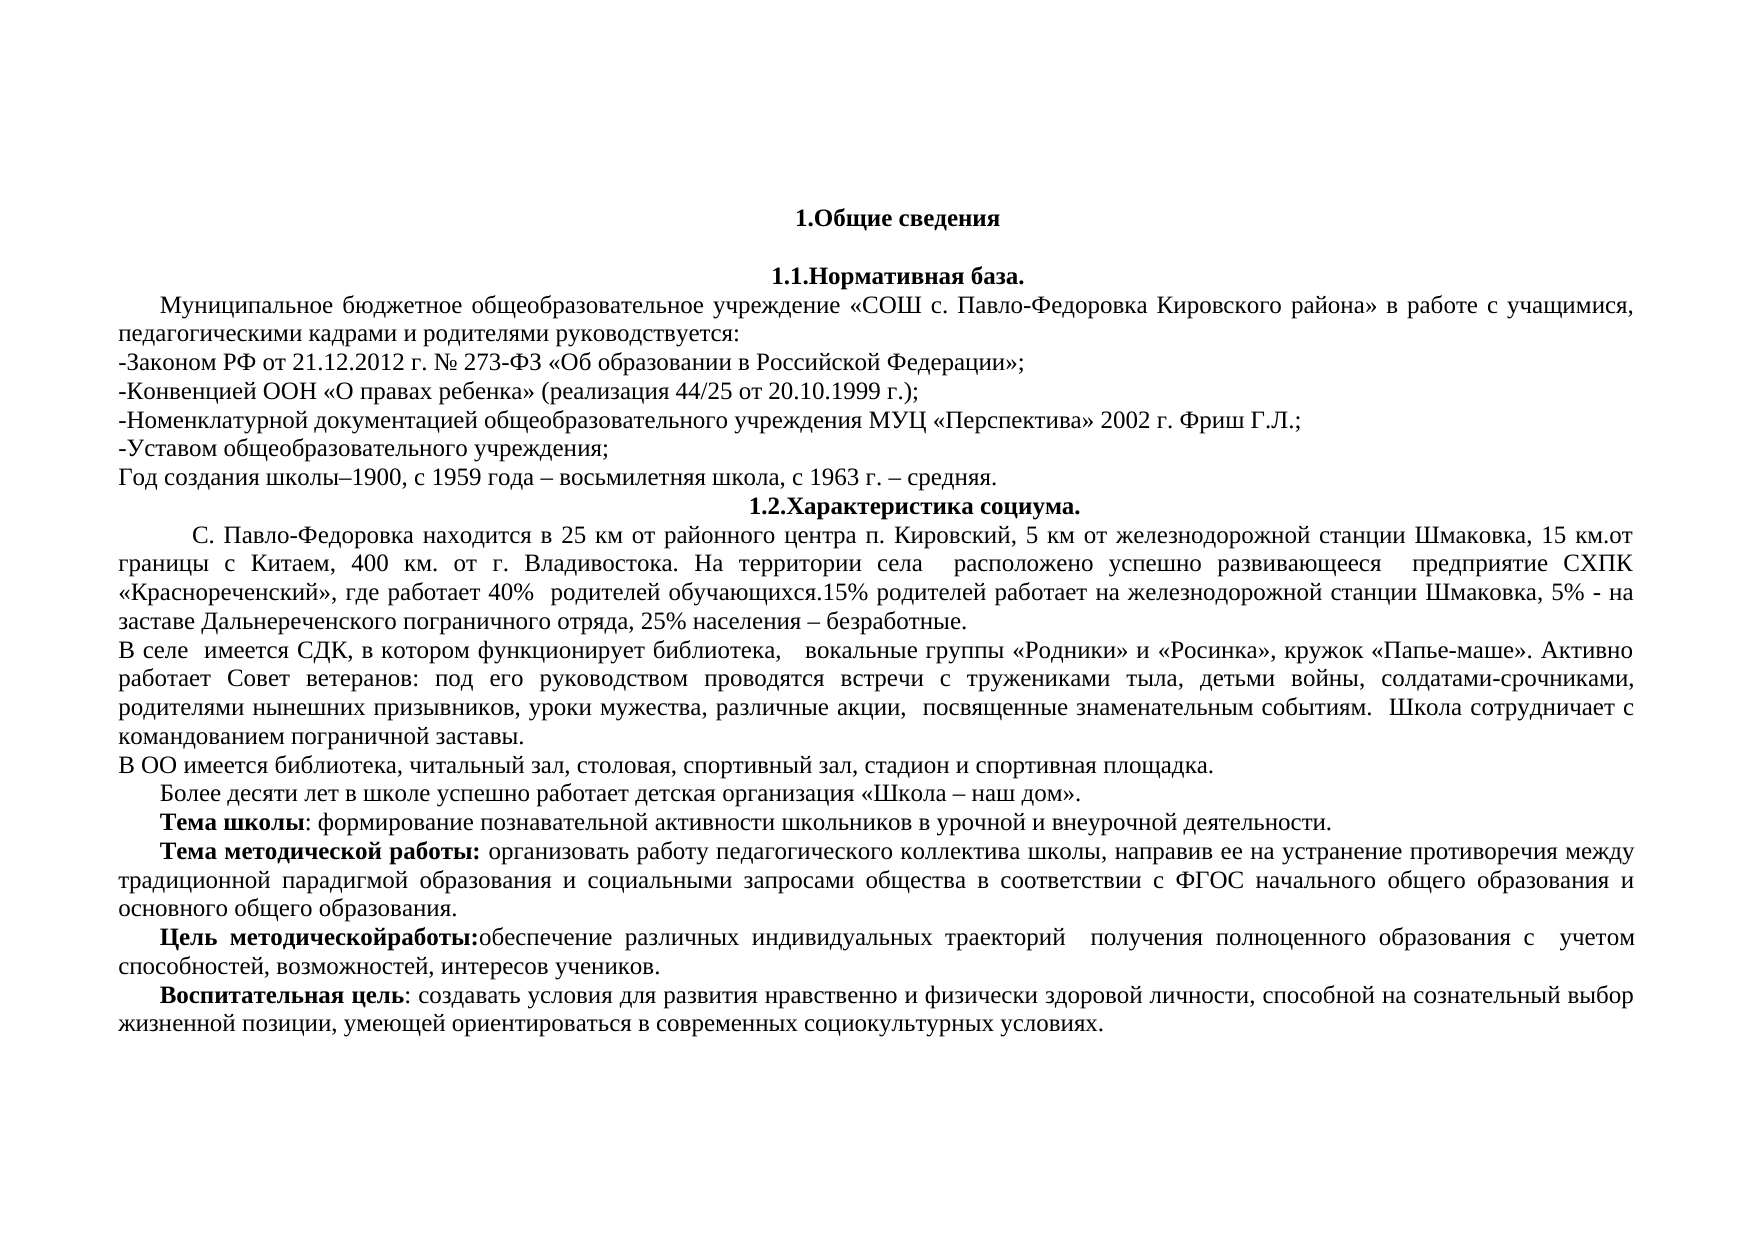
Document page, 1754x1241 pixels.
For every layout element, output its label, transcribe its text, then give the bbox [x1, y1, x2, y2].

text -Законом РФ от 21.12.2012 г. № 273-ФЗ «Об образовании в Российской Федерации»; [118, 347, 1636, 376]
text 1.Общие сведения [118, 203, 1636, 232]
text В ОО имеется библиотека, читальный зал, столовая, спортивный зал, стадион и спортивная площадка. [118, 750, 1636, 778]
text 1.2.Характеристика социума. [193, 491, 1636, 520]
text Воспитательная цель: создавать условия для развития нравственно и физически здоровой личности, способной на сознательный выбор жизненной позиции, умеющей ориентироваться в современных социокультурных условиях. [118, 980, 1636, 1037]
text -Номенклатурной документацией общеобразовательного учреждения МУЦ «Перспектива» 2002 г. Фриш Г.Л.; [118, 405, 1636, 433]
text С. Павло-Федоровка находится в 25 км от районного центра п. Кировский, 5 км от железнодорожной станции Шмаковка, 15 км.от границы с Китаем, 400 км. от г. Владивостока. На территории села расположено успешно развивающееся предприятие СХПК «Краснореченский», где работает 40% родителей обучающихся.15% родителей работает на железнодорожной станции Шмаковка, 5% - на заставе Дальнереченского пограничного отряда, 25% населения – безработные. [118, 520, 1636, 635]
text 1.1.Нормативная база. [118, 261, 1636, 290]
text -Уставом общеобразовательного учреждения; [118, 433, 1636, 462]
text -Конвенцией ООН «О правах ребенка» (реализация 44/25 от 20.10.1999 г.); [118, 376, 1636, 405]
text Тема методической работы: организовать работу педагогического коллектива школы, направив ее на устранение противоречия между традиционной парадигмой образования и социальными запросами общества в соответствии с ФГОС начального общего образования и основного общего образования. [118, 836, 1636, 922]
text Год создания школы–1900, с 1959 года – восьмилетняя школа, с 1963 г. – средняя. [118, 462, 1636, 491]
text В селе имеется СДК, в котором функционирует библиотека, вокальные группы «Родники» и «Росинка», кружок «Папье-маше». Активно работает Совет ветеранов: под его руководством проводятся встречи с тружениками тыла, детьми войны, солдатами-срочниками, родителями нынешних призывников, уроки мужества, различные акции, посвященные знаменательным событиям. Школа сотрудничает с командованием пограничной заставы. [118, 635, 1636, 750]
text Более десяти лет в школе успешно работает детская организация «Школа – наш дом». [118, 778, 1636, 807]
text Цель методическойработы:обеспечение различных индивидуальных траекторий получения полноценного образования с учетом способностей, возможностей, интересов учеников. [118, 922, 1636, 980]
text Муниципальное бюджетное общеобразовательное учреждение «СОШ с. Павло-Федоровка Кировского района» в работе с учащимися, педагогическими кадрами и родителями руководствуется: [118, 290, 1636, 347]
text Тема школы: формирование познавательной активности школьников в урочной и внеурочной деятельности. [118, 807, 1636, 836]
